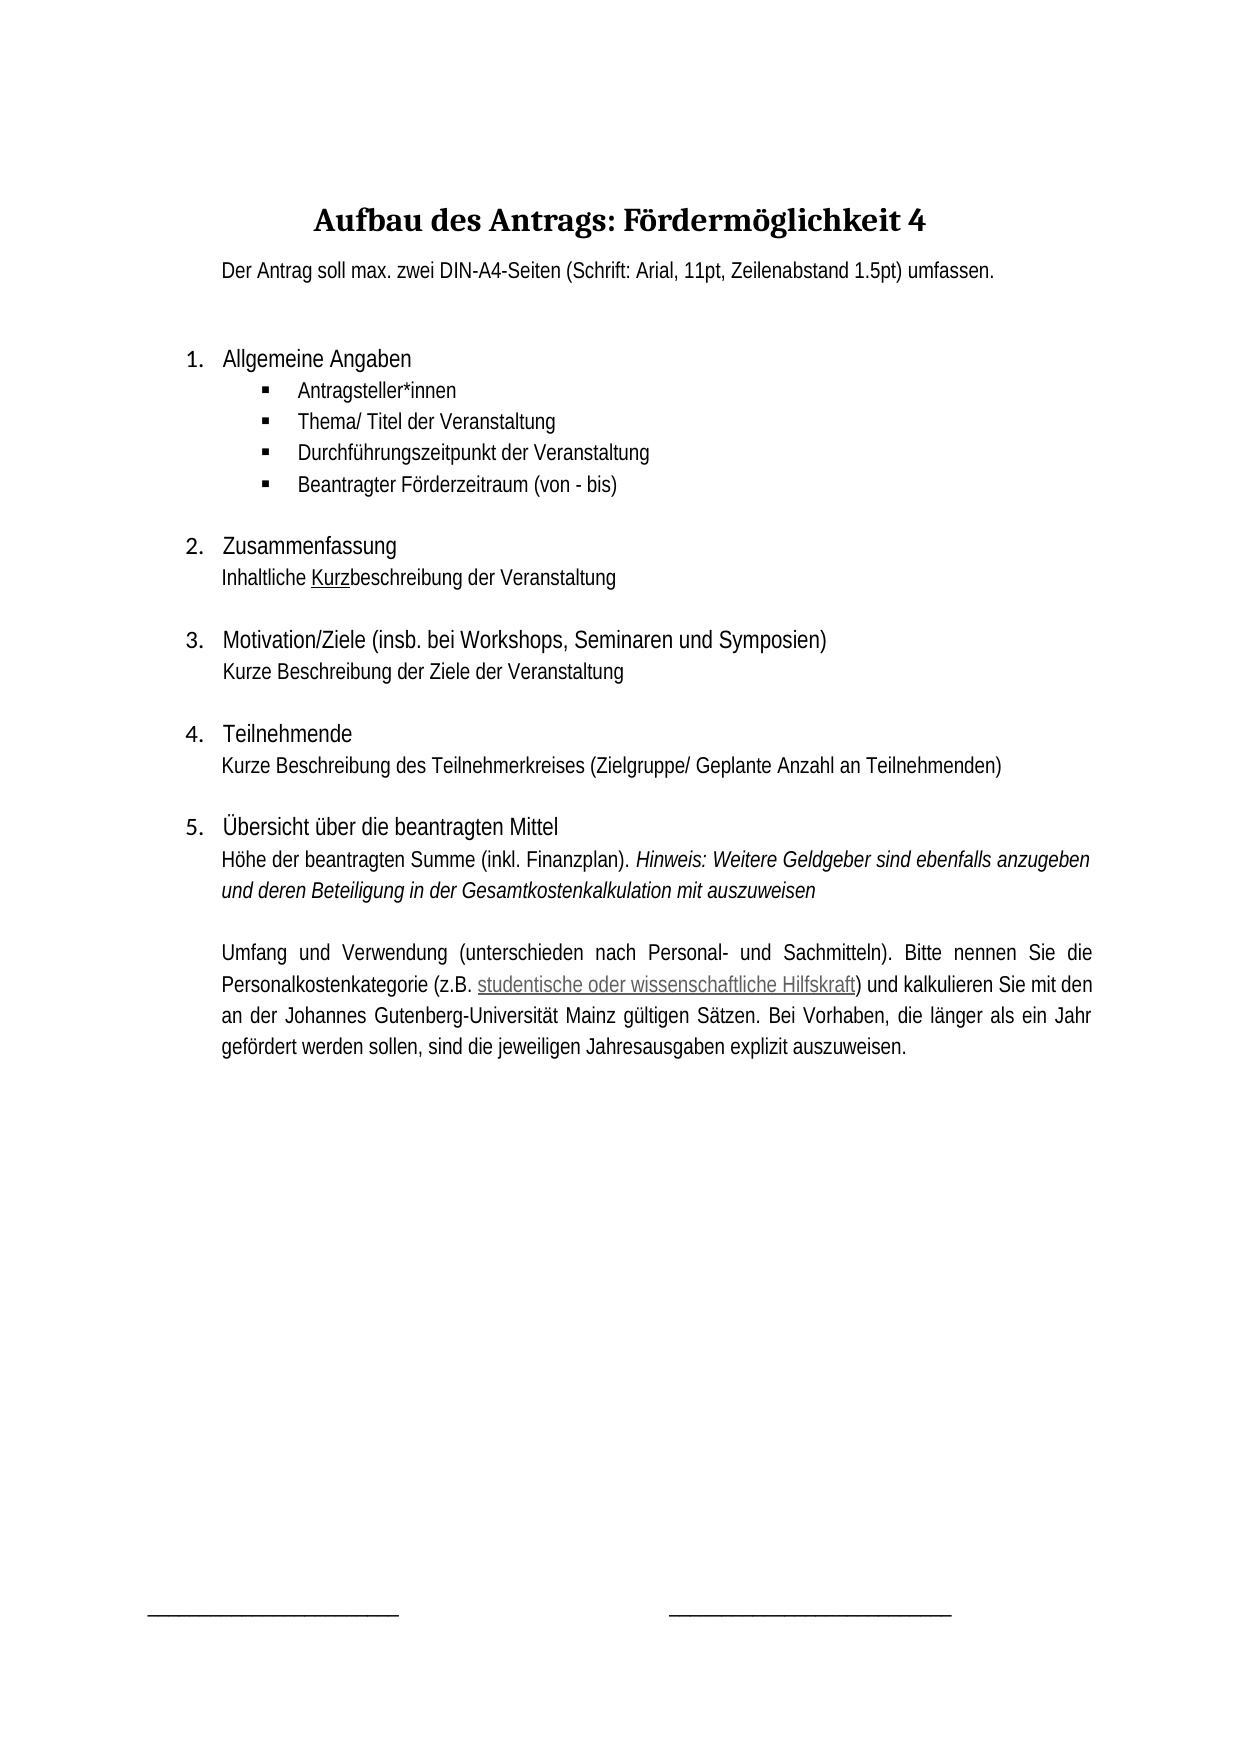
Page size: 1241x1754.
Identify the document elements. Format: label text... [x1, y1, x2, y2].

list Beantragter Förderzeitraum (von - bis) [260, 467, 1093, 498]
list Antragsteller*innen [260, 373, 1093, 404]
list Thema/ Titel der Veranstaltung [260, 404, 1093, 436]
text Höhe der beantragten Summe (inkl. Finanzplan). Hinweis: Weitere Geldgeber sind ebenfalls anzugeben und deren Beteiligung in der Gesamtkostenkalkulation mit auszuweisen [221, 842, 1093, 904]
text Der Antrag soll max. zwei DIN-A4-Seiten (Schrift: Arial, 11pt, Zeilenabstand 1.5pt) umfassen. [148, 253, 1093, 284]
text Inhaltliche Kurzbeschreibung der Veranstaltung [221, 561, 1093, 592]
list Motivation/Ziele (insb. bei Workshops, Seminaren und Symposien) [185, 623, 1093, 654]
text Kurze Beschreibung der Ziele der Veranstaltung [223, 654, 1093, 686]
text ________________________ ___________________________ [148, 1591, 1093, 1618]
list Zusammenfassung [185, 529, 1093, 561]
text Umfang und Verwendung (unterschieden nach Personal- und Sachmitteln). Bitte nennen Sie die Personalkostenkategorie (z.B. studentische oder wissenschaftliche Hilfskraft) und kalkulieren Sie mit den an der Johannes Gutenberg-Universität Mainz gültigen Sätzen. Bei Vorhaben, die länger als ein Jahr gefördert werden sollen, sind die jeweiligen Jahresausgaben explizit auszuweisen. [221, 936, 1093, 1061]
list Teilnehmende [185, 717, 1093, 748]
text Aufbau des Antrags: Fördermöglichkeit 4 [148, 201, 1093, 239]
text Kurze Beschreibung des Teilnehmerkreises (Zielgruppe/ Geplante Anzahl an Teilnehmenden) [221, 748, 1093, 779]
list Übersicht über die beantragten Mittel [185, 811, 1093, 842]
list Allgemeine Angaben [185, 342, 1093, 373]
list Durchführungszeitpunkt der Veranstaltung [260, 436, 1093, 467]
